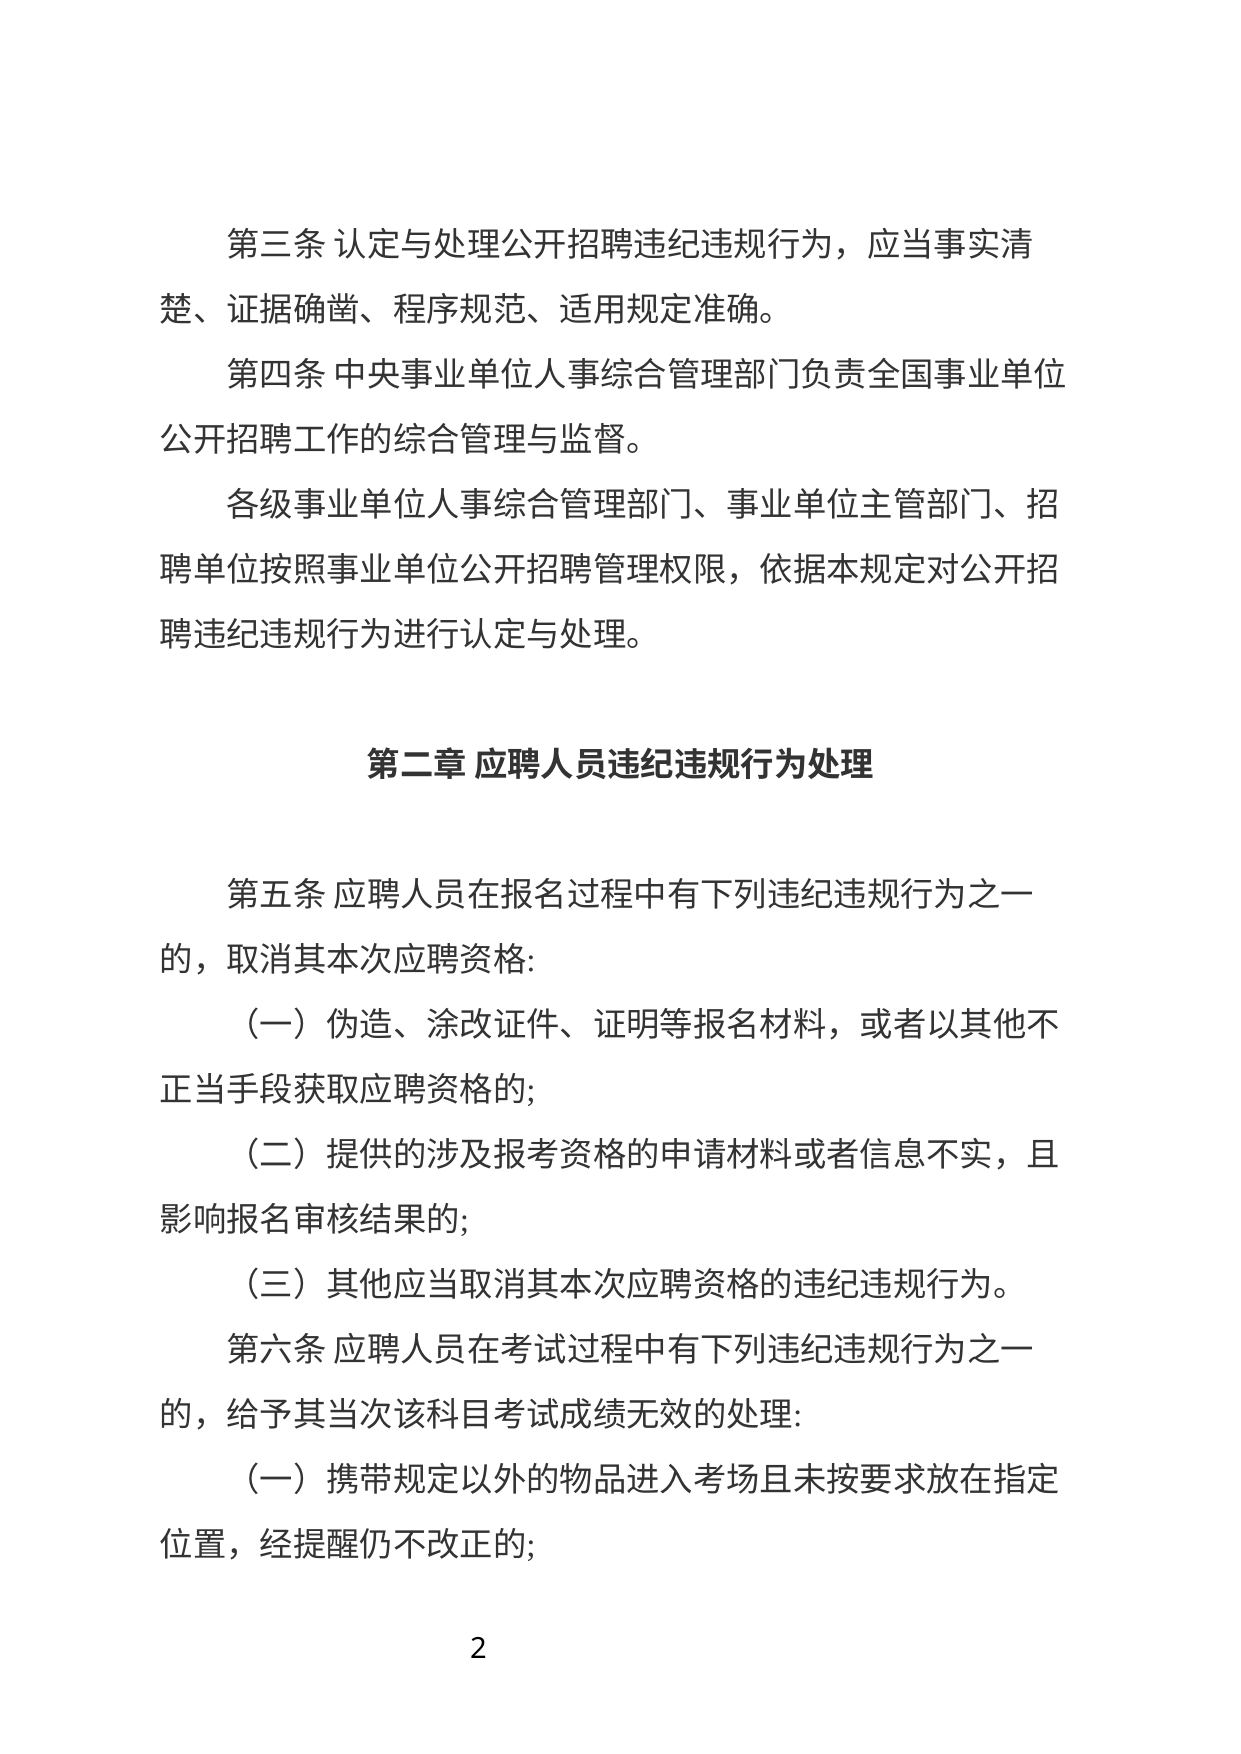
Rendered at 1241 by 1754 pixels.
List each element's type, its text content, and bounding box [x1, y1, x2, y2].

text 各级事业单位人事综合管理部门、事业单位主管部门、招聘单位按照事业单位公开招聘管理权限，依据本规定对公开招聘违纪违规行为进行认定与处理。 [159, 469, 1081, 664]
text （三）其他应当取消其本次应聘资格的违纪违规行为。 [159, 1249, 1081, 1314]
text （二）提供的涉及报考资格的申请材料或者信息不实，且影响报名审核结果的; [159, 1119, 1081, 1249]
text 第五条 应聘人员在报名过程中有下列违纪违规行为之一的，取消其本次应聘资格: [159, 859, 1081, 989]
text 第六条 应聘人员在考试过程中有下列违纪违规行为之一的，给予其当次该科目考试成绩无效的处理: [159, 1314, 1081, 1444]
text 第二章 应聘人员违纪违规行为处理 [159, 729, 1081, 794]
text 第四条 中央事业单位人事综合管理部门负责全国事业单位公开招聘工作的综合管理与监督。 [159, 339, 1081, 469]
text （一）伪造、涂改证件、证明等报名材料，或者以其他不正当手段获取应聘资格的; [159, 989, 1081, 1119]
text （一）携带规定以外的物品进入考场且未按要求放在指定位置，经提醒仍不改正的; [159, 1444, 1081, 1574]
text 第三条 认定与处理公开招聘违纪违规行为，应当事实清楚、证据确凿、程序规范、适用规定准确。 [159, 209, 1081, 339]
